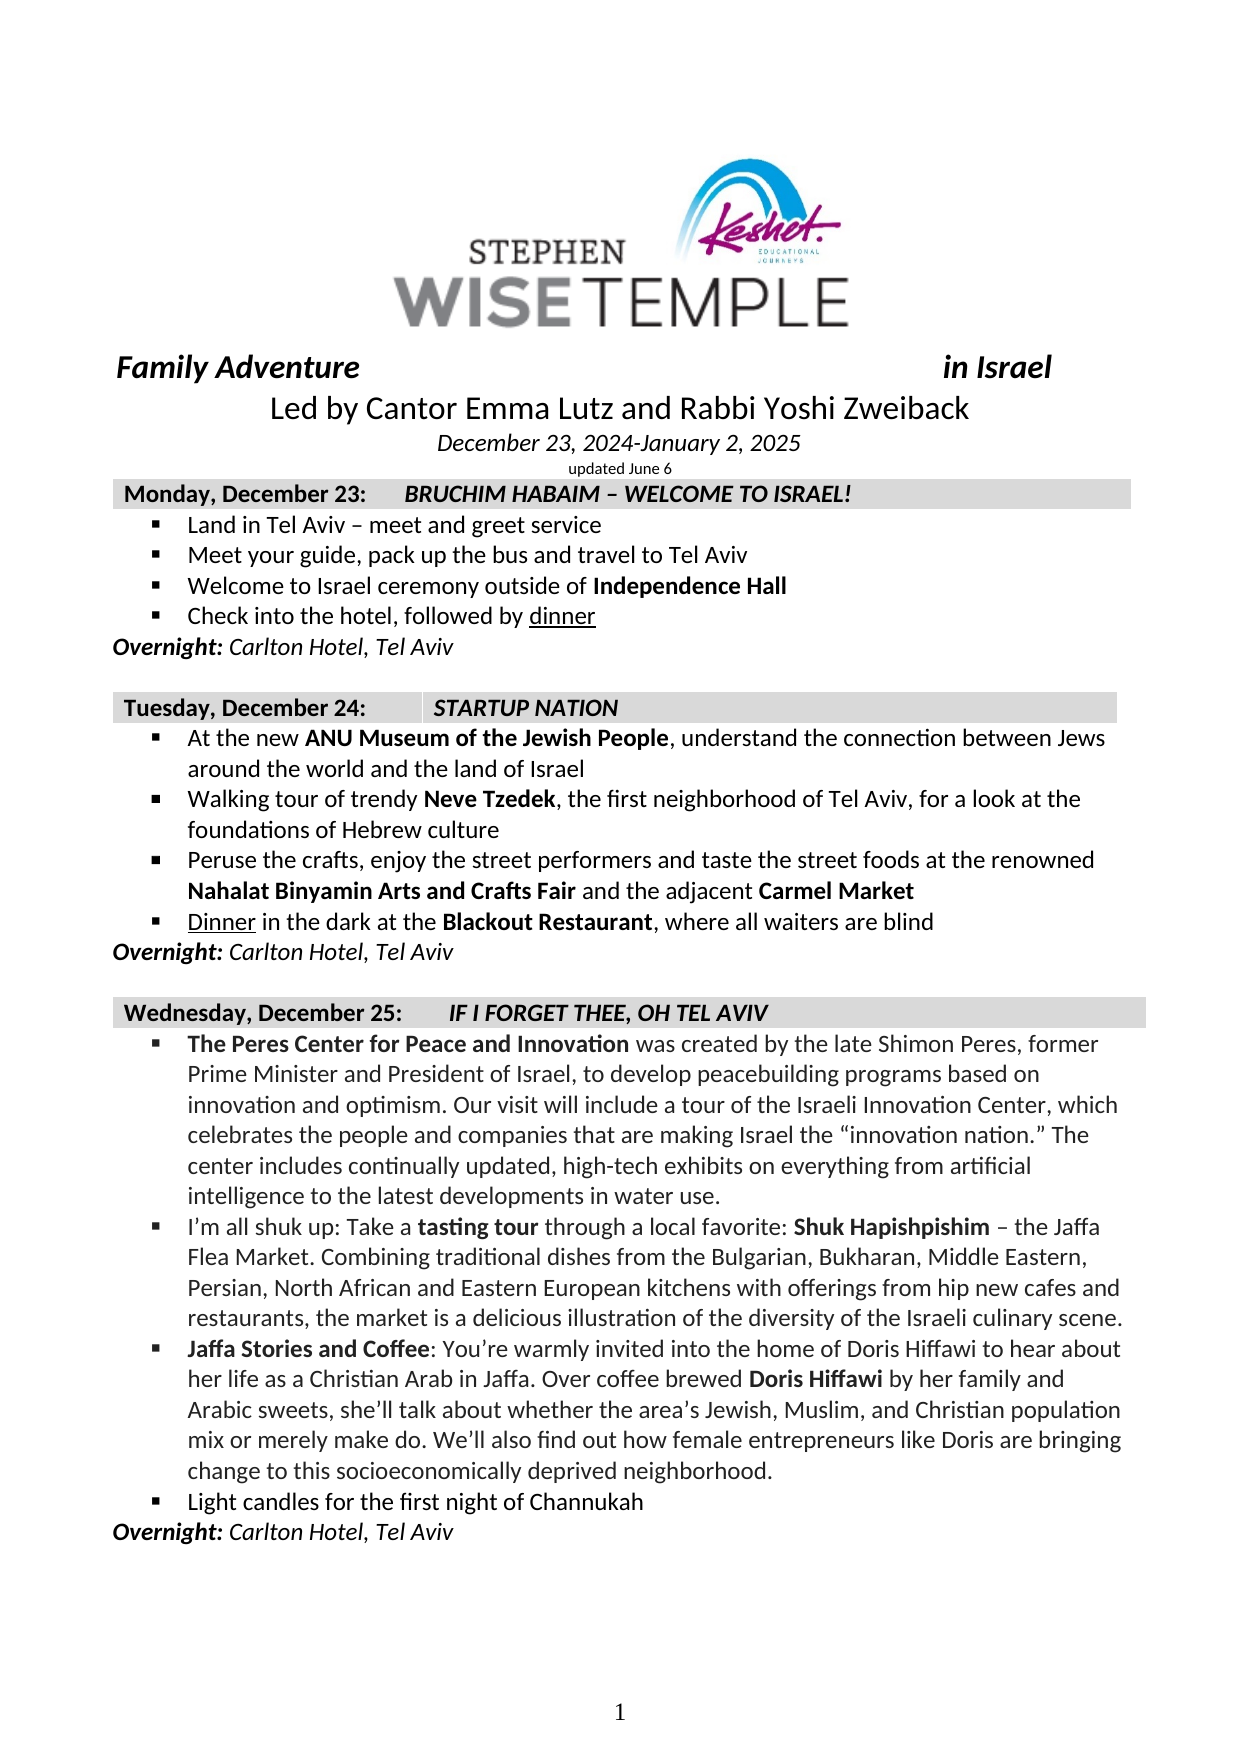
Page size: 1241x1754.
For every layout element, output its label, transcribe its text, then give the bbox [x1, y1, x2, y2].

text Overnight: Carlton Hotel, Tel Aviv [112, 936, 1128, 967]
list Walking tour of trendy Neve Tzedek, the first neighborhood of Tel Aviv, for a look at the foundations of Hebrew culture [150, 784, 1128, 845]
list Dinner in the dark at the Blackout Restaurant, where all waiters are blind [150, 906, 1128, 936]
table_header Tuesday, December 24: [113, 692, 422, 723]
picture [385, 144, 866, 348]
table_header startup nation [423, 692, 1117, 723]
table_header Bruchim Habaim – welcome to Israel! [393, 479, 1131, 509]
list The Peres Center for Peace and Innovation was created by the late Shimon Peres, former Prime Minister and President of Israel, to develop peacebuilding programs based on innovation and optimism. Our visit will include a tour of the Israeli Innovation Center, which celebrates the people and companies that are making Israel the “innovation nation.” The center includes continually updated, high-tech exhibits on everything from artificial intelligence to the latest developments in water use. [150, 1028, 1128, 1211]
list I’m all shuk up: Take a tasting tour through a local favorite: Shuk Hapishpishim – the Jaffa Flea Market. Combining traditional dishes from the Bulgarian, Bukharan, Middle Eastern, Persian, North African and Eastern European kitchens with offerings from hip new cafes and restaurants, the market is a delicious illustration of the diversity of the Israeli culinary scene. [150, 1211, 1128, 1333]
text December 23, 2024-January 2, 2025 [112, 428, 1128, 458]
text updated June 6 [112, 458, 1128, 478]
list Peruse the crafts, enjoy the street performers and taste the street foods at the renowned Nahalat Binyamin Arts and Crafts Fair and the adjacent Carmel Market [150, 845, 1128, 906]
text Overnight: Carlton Hotel, Tel Aviv [112, 1516, 1128, 1547]
list Light candles for the first night of Channukah [150, 1486, 1128, 1516]
list Welcome to Israel ceremony outside of Independence Hall [150, 570, 1128, 601]
text Overnight: Carlton Hotel, Tel Aviv [112, 631, 1128, 662]
text Family Adventure in Israel [112, 346, 1128, 387]
table_header if i forget thee, oh tel aviv [437, 997, 1146, 1028]
table_header Wednesday, December 25: [113, 997, 437, 1028]
text Led by Cantor Emma Lutz and Rabbi Yoshi Zweiback [112, 387, 1128, 428]
list Land in Tel Aviv – meet and greet service [150, 509, 1128, 539]
list Jaffa Stories and Coffee: You’re warmly invited into the home of Doris Hiffawi to hear about her life as a Christian Arab in Jaffa. Over coffee brewed Doris Hiffawi by her family and Arabic sweets, she’ll talk about whether the area’s Jewish, Muslim, and Christian population mix or merely make do. We’ll also find out how female entrepreneurs like Doris are bringing change to this socioeconomically deprived neighborhood. [150, 1333, 1128, 1486]
list Check into the hotel, followed by dinner [150, 601, 1128, 631]
table_header Monday, December 23: [113, 479, 393, 509]
list Meet your guide, pack up the bus and travel to Tel Aviv [150, 539, 1128, 570]
list At the new ANU Museum of the Jewish People, understand the connection between Jews around the world and the land of Israel [150, 723, 1128, 784]
